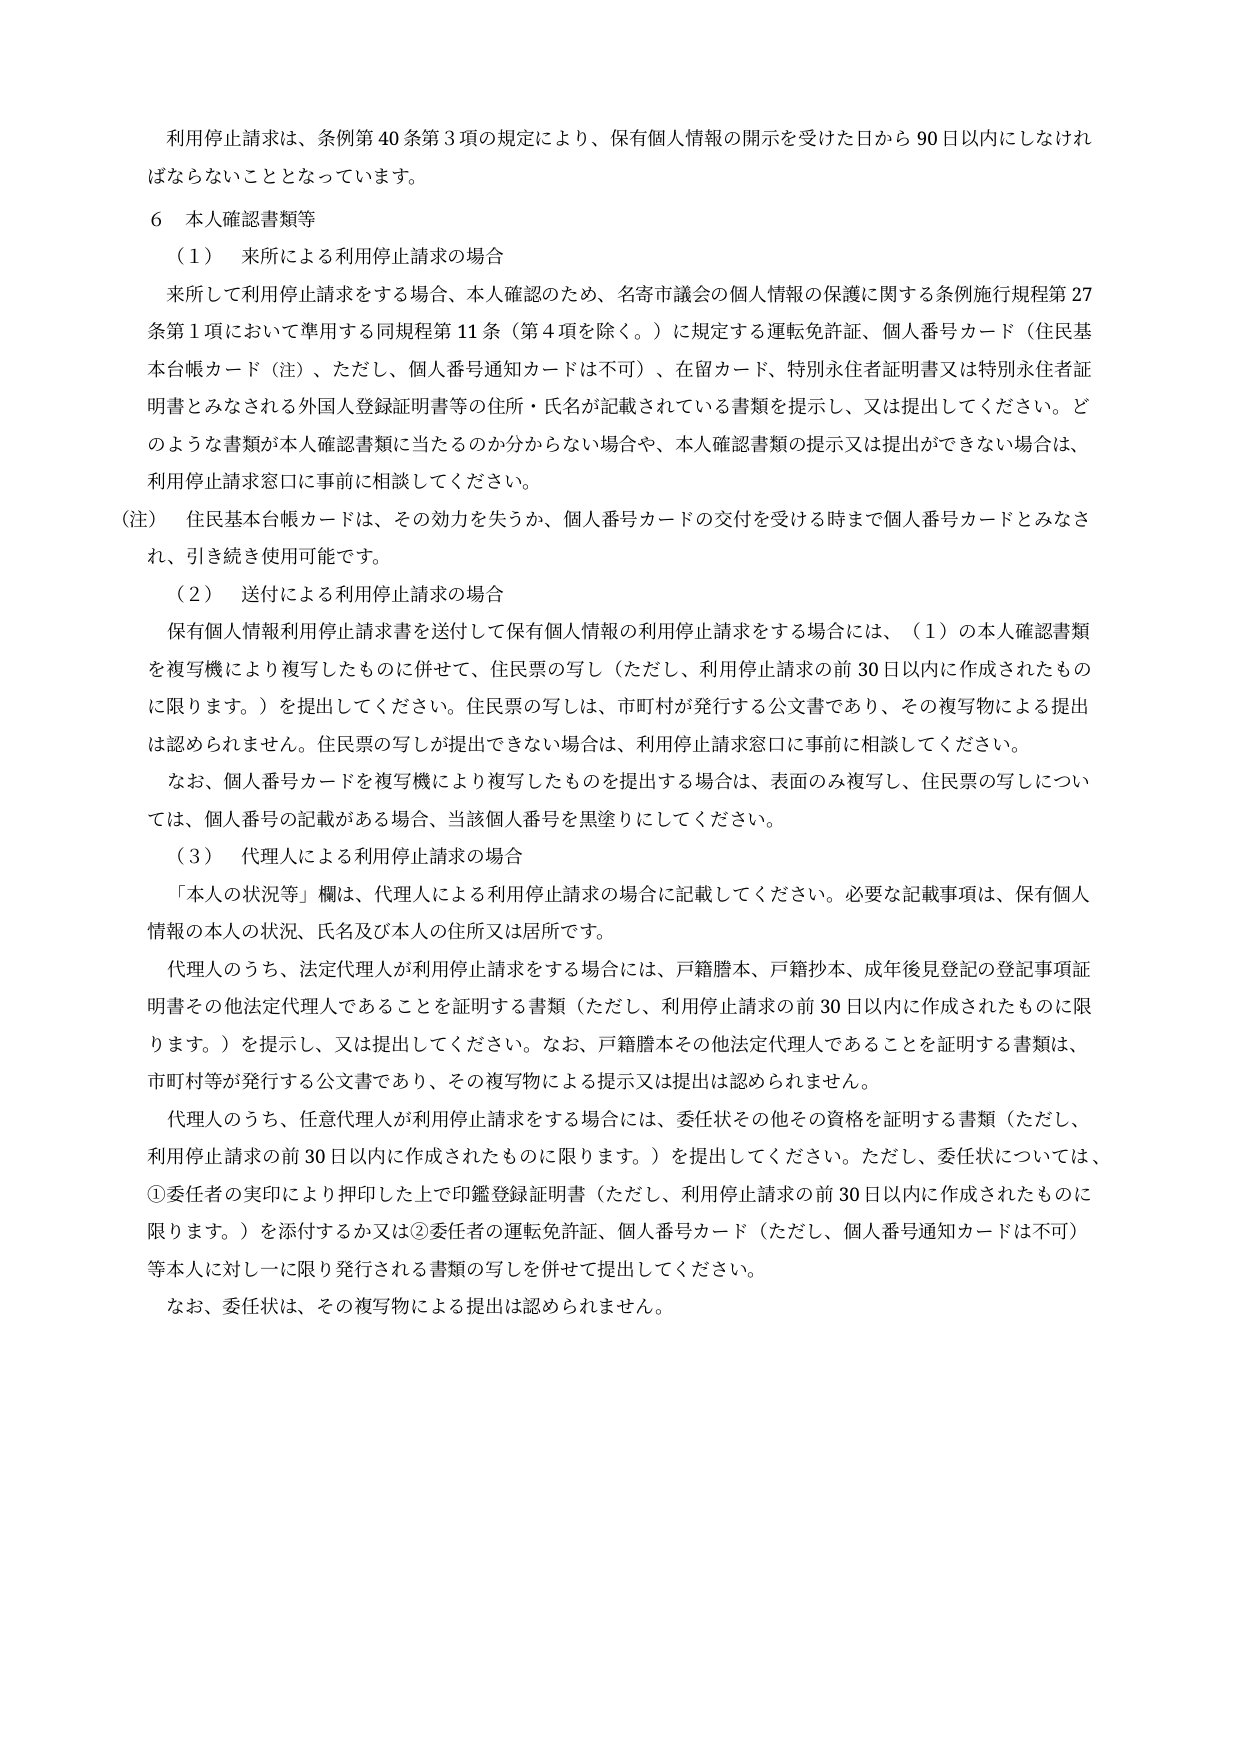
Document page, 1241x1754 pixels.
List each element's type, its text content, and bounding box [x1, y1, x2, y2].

text 「本人の状況等」欄は、代理人による利用停止請求の場合に記載してください。必要な記載事項は、保有個人情報の本人の状況、氏名及び本人の住所又は居所です。 [73, 875, 1092, 950]
text （１） 来所による利用停止請求の場合 [148, 237, 1092, 275]
text ６ 本人確認書類等 [148, 200, 1092, 237]
text （３） 代理人による利用停止請求の場合 [148, 837, 1092, 875]
text 保有個人情報利用停止請求書を送付して保有個人情報の利用停止請求をする場合には、（１）の本人確認書類を複写機により複写したものに併せて、住民票の写し（ただし、利用停止請求の前30日以内に作成されたものに限ります。）を提出してください。住民票の写しは、市町村が発行する公文書であり、その複写物による提出は認められません。住民票の写しが提出できない場合は、利用停止請求窓口に事前に相談してください。 [73, 612, 1092, 762]
text なお、委任状は、その複写物による提出は認められません。 [73, 1287, 1092, 1325]
text （２） 送付による利用停止請求の場合 [148, 575, 1092, 612]
text 代理人のうち、法定代理人が利用停止請求をする場合には、戸籍謄本、戸籍抄本、成年後見登記の登記事項証明書その他法定代理人であることを証明する書類（ただし、利用停止請求の前30日以内に作成されたものに限ります。）を提示し、又は提出してください。なお、戸籍謄本その他法定代理人であることを証明する書類は、市町村等が発行する公文書であり、その複写物による提示又は提出は認められません。 [73, 950, 1092, 1100]
text 利用停止請求は、条例第40条第３項の規定により、保有個人情報の開示を受けた日から90日以内にしなければならないこととなっています。 [129, 119, 1092, 194]
text （注） 住民基本台帳カードは、その効力を失うか、個人番号カードの交付を受ける時まで個人番号カードとみなされ、引き続き使用可能です。 [35, 500, 1092, 575]
text 来所して利用停止請求をする場合、本人確認のため、名寄市議会の個人情報の保護に関する条例施行規程第27条第１項において準用する同規程第11条（第４項を除く。）に規定する運転免許証、個人番号カード（住民基本台帳カード（注）、ただし、個人番号通知カードは不可）、在留カード、特別永住者証明書又は特別永住者証明書とみなされる外国人登録証明書等の住所・氏名が記載されている書類を提示し、又は提出してください。どのような書類が本人確認書類に当たるのか分からない場合や、本人確認書類の提示又は提出ができない場合は、利用停止請求窓口に事前に相談してください。 [73, 275, 1092, 500]
text 代理人のうち、任意代理人が利用停止請求をする場合には、委任状その他その資格を証明する書類（ただし、利用停止請求の前30日以内に作成されたものに限ります。）を提出してください。ただし、委任状については、①委任者の実印により押印した上で印鑑登録証明書（ただし、利用停止請求の前30日以内に作成されたものに限ります。）を添付するか又は②委任者の運転免許証、個人番号カード（ただし、個人番号通知カードは不可）等本人に対し一に限り発行される書類の写しを併せて提出してください。 [73, 1100, 1092, 1287]
text なお、個人番号カードを複写機により複写したものを提出する場合は、表面のみ複写し、住民票の写しについては、個人番号の記載がある場合、当該個人番号を黒塗りにしてください。 [73, 762, 1092, 837]
